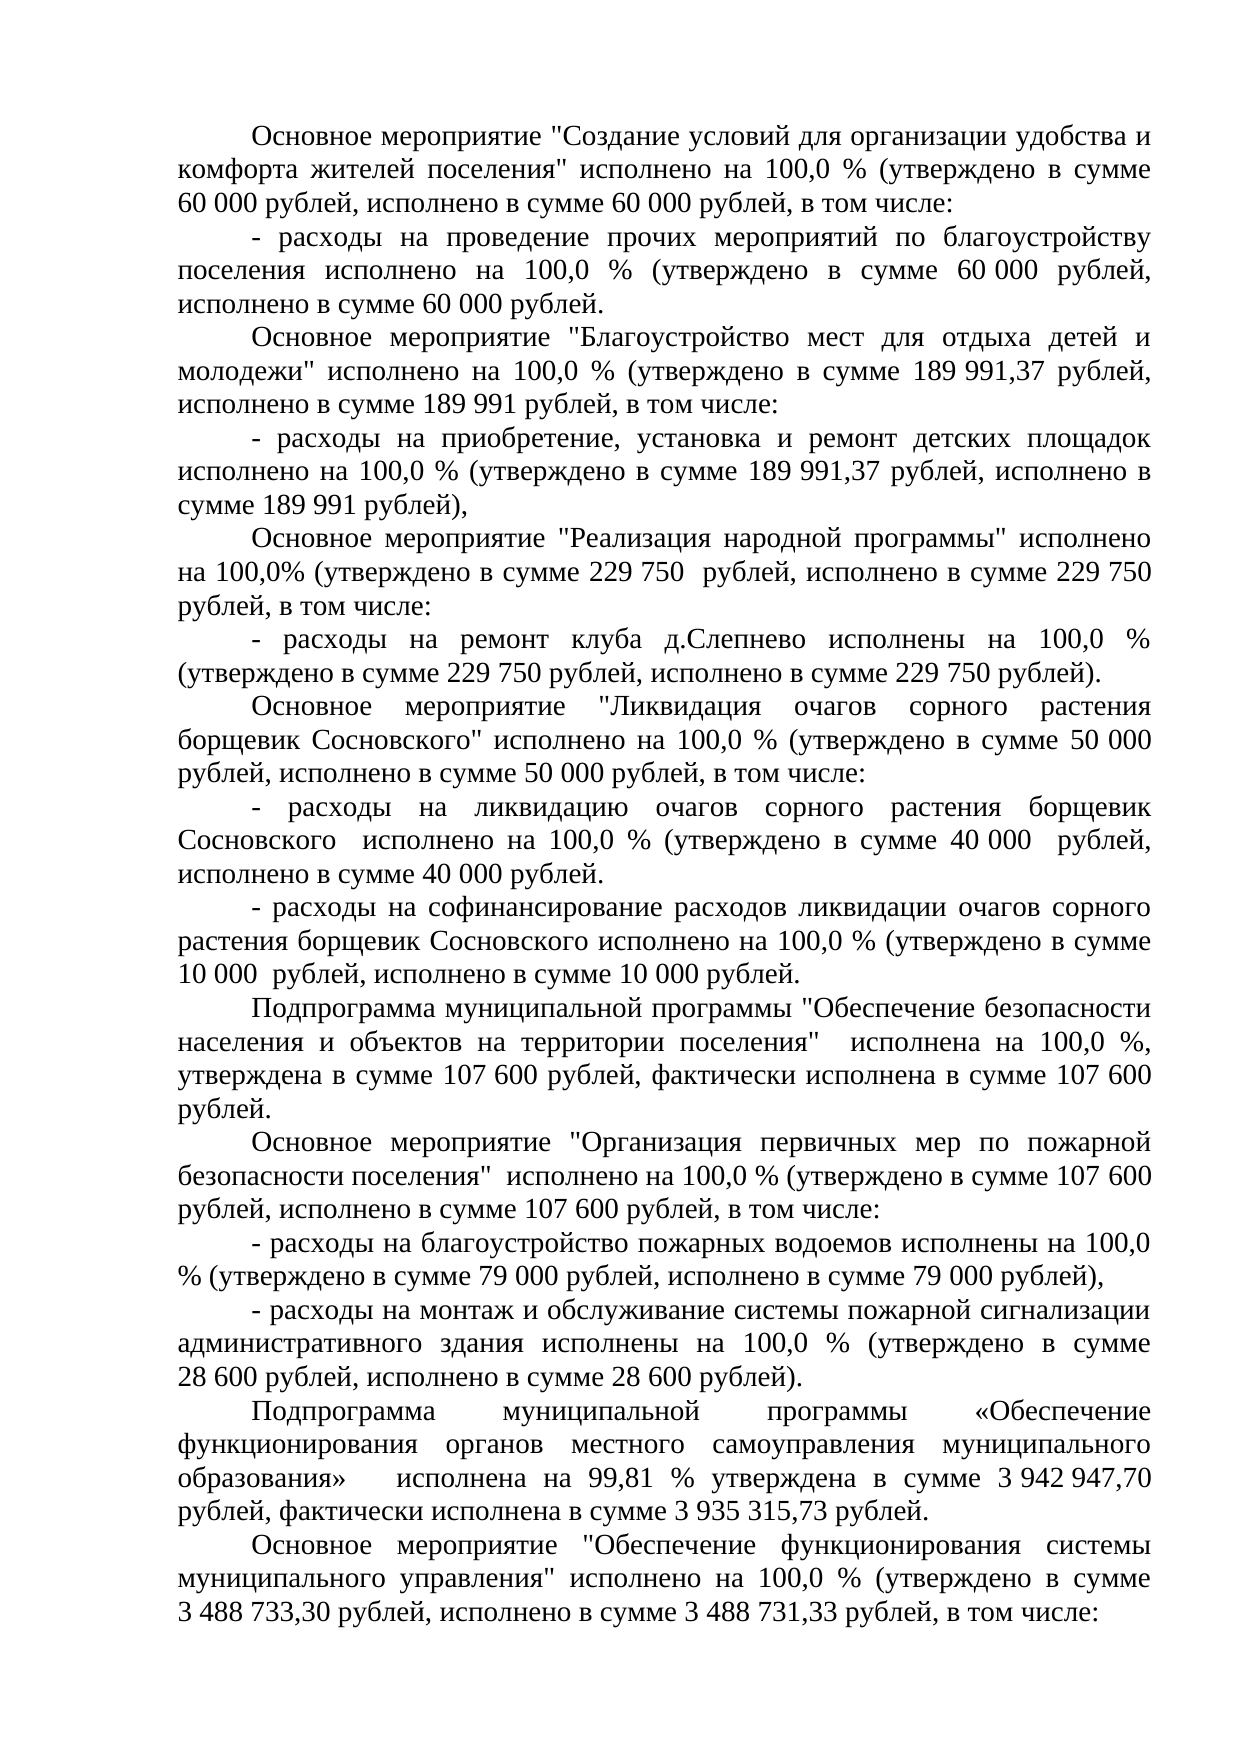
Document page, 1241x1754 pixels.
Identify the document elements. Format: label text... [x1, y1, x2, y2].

text Основное мероприятие "Создание условий для организации удобства и комфорта жителей поселения" исполнено на 100,0 % (утверждено в сумме 60 000 рублей, исполнено в сумме 60 000 рублей, в том числе: [177, 118, 1152, 219]
text Основное мероприятие "Обеспечение функционирования системы муниципального управления" исполнено на 100,0 % (утверждено в сумме 3 488 733,30 рублей, исполнено в сумме 3 488 731,33 рублей, в том числе: [177, 1527, 1152, 1627]
text - расходы на софинансирование расходов ликвидации очагов сорного растения борщевик Сосновского исполнено на 100,0 % (утверждено в сумме 10 000 рублей, исполнено в сумме 10 000 рублей. [177, 889, 1152, 990]
text Основное мероприятие "Ликвидация очагов сорного растения борщевик Сосновского" исполнено на 100,0 % (утверждено в сумме 50 000 рублей, исполнено в сумме 50 000 рублей, в том числе: [177, 688, 1152, 789]
text - расходы на ремонт клуба д.Слепнево исполнены на 100,0 % (утверждено в сумме 229 750 рублей, исполнено в сумме 229 750 рублей). [177, 621, 1152, 688]
text Основное мероприятие "Реализация народной программы" исполнено на 100,0% (утверждено в сумме 229 750 рублей, исполнено в сумме 229 750 рублей, в том числе: [177, 521, 1152, 621]
text Подпрограмма муниципальной программы "Обеспечение безопасности населения и объектов на территории поселения" исполнена на 100,0 %, утверждена в сумме 107 600 рублей, фактически исполнена в сумме 107 600 рублей. [177, 990, 1152, 1124]
text - расходы на проведение прочих мероприятий по благоустройству поселения исполнено на 100,0 % (утверждено в сумме 60 000 рублей, исполнено в сумме 60 000 рублей. [177, 219, 1152, 319]
text - расходы на приобретение, установка и ремонт детских площадок исполнено на 100,0 % (утверждено в сумме 189 991,37 рублей, исполнено в сумме 189 991 рублей), [177, 420, 1152, 521]
text - расходы на ликвидацию очагов сорного растения борщевик Сосновского исполнено на 100,0 % (утверждено в сумме 40 000 рублей, исполнено в сумме 40 000 рублей. [177, 789, 1152, 889]
text Основное мероприятие "Благоустройство мест для отдыха детей и молодежи" исполнено на 100,0 % (утверждено в сумме 189 991,37 рублей, исполнено в сумме 189 991 рублей, в том числе: [177, 319, 1152, 420]
text Основное мероприятие "Организация первичных мер по пожарной безопасности поселения" исполнено на 100,0 % (утверждено в сумме 107 600 рублей, исполнено в сумме 107 600 рублей, в том числе: [177, 1124, 1152, 1225]
text - расходы на благоустройство пожарных водоемов исполнены на 100,0 % (утверждено в сумме 79 000 рублей, исполнено в сумме 79 000 рублей), [177, 1225, 1152, 1292]
text - расходы на монтаж и обслуживание системы пожарной сигнализации административного здания исполнены на 100,0 % (утверждено в сумме 28 600 рублей, исполнено в сумме 28 600 рублей). [177, 1292, 1152, 1393]
text Подпрограмма муниципальной программы «Обеспечение функционирования органов местного самоуправления муниципального образования» исполнена на 99,81 % утверждена в сумме 3 942 947,70 рублей, фактически исполнена в сумме 3 935 315,73 рублей. [177, 1393, 1152, 1527]
